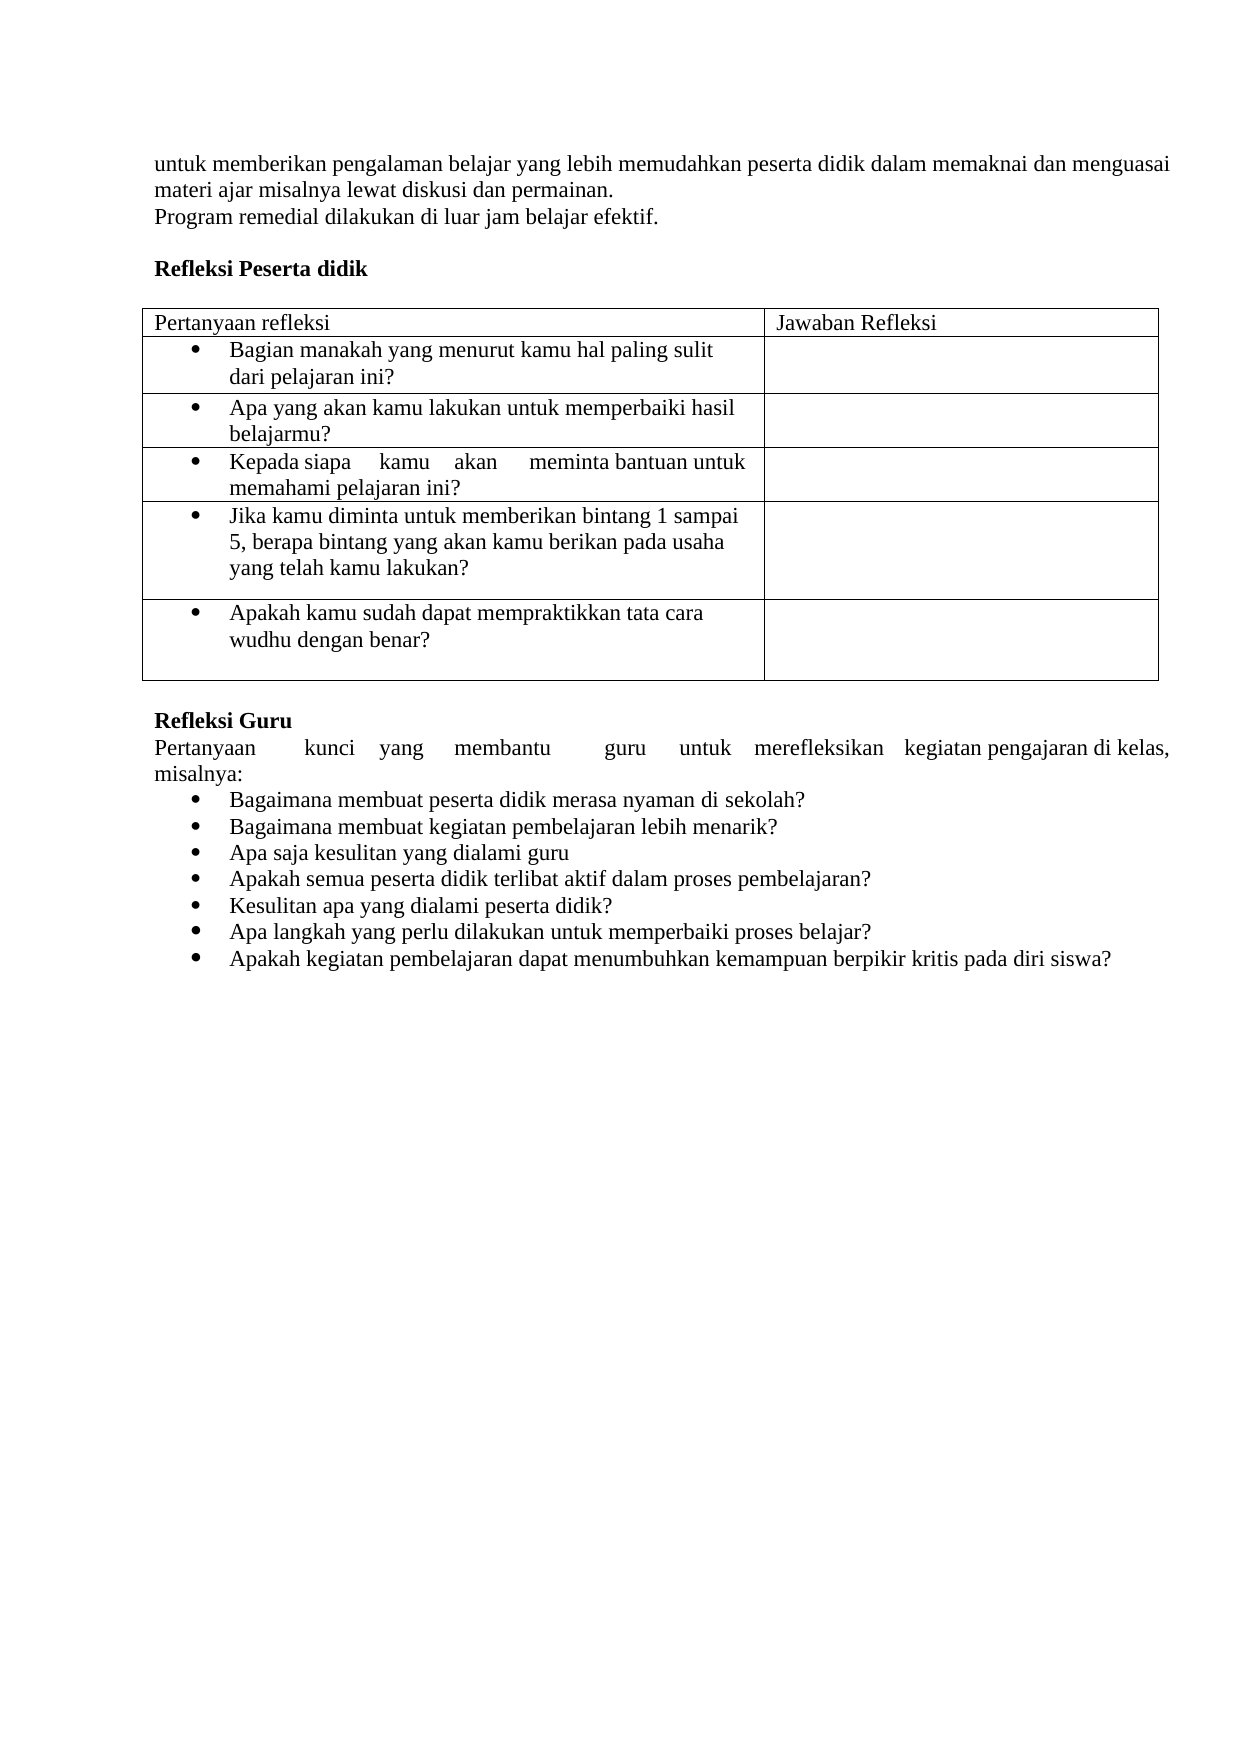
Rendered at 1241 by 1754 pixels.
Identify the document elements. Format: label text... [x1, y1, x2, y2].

list Bagaimana membuat kegiatan pembelajaran lebih menarik? [192, 813, 1194, 839]
list Apa saja kesulitan yang dialami guru [192, 839, 1194, 865]
table_cell Bagian manakah yang menurut kamu hal paling sulit dari pelajaran ini? [143, 337, 764, 393]
list Apakah kegiatan pembelajaran dapat menumbuhkan kemampuan berpikir kritis pada diri siswa? [192, 945, 1194, 972]
text Refleksi Peserta didik [154, 255, 1194, 282]
table_cell [765, 502, 1158, 598]
list Kesulitan apa yang dialami peserta didik? [192, 892, 1194, 918]
list Apa langkah yang perlu dilakukan untuk memperbaiki proses belajar? [192, 918, 1194, 945]
table_cell Jika kamu diminta untuk memberikan bintang 1 sampai 5, berapa bintang yang akan kamu berikan pada usaha yang telah kamu lakukan? [143, 502, 764, 598]
table_cell Kepada siapa kamu akan meminta bantuan untuk memahami pelajaran ini? [143, 448, 764, 501]
table_cell [765, 448, 1158, 501]
table_cell [765, 394, 1158, 447]
table_cell Apa yang akan kamu lakukan untuk memperbaiki hasil belajarmu? [143, 394, 764, 447]
list Apakah semua peserta didik terlibat aktif dalam proses pembelajaran? [192, 865, 1194, 892]
table_cell Apakah kamu sudah dapat mempraktikkan tata cara wudhu dengan benar? [143, 600, 764, 680]
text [154, 150, 1194, 203]
text Refleksi Guru [154, 707, 1194, 734]
text Pertanyaan kunci yang membantu guru untuk merefleksikan kegiatan pengajaran di kelas, misalnya: [154, 734, 1194, 786]
table_cell [765, 600, 1158, 680]
text Program remedial dilakukan di luar jam belajar efektif. [154, 203, 1194, 229]
table_header Pertanyaan refleksi [143, 309, 764, 336]
table_cell [765, 337, 1158, 393]
list Bagaimana membuat peserta didik merasa nyaman di sekolah? [192, 786, 1194, 813]
table_header Jawaban Refleksi [765, 309, 1158, 336]
